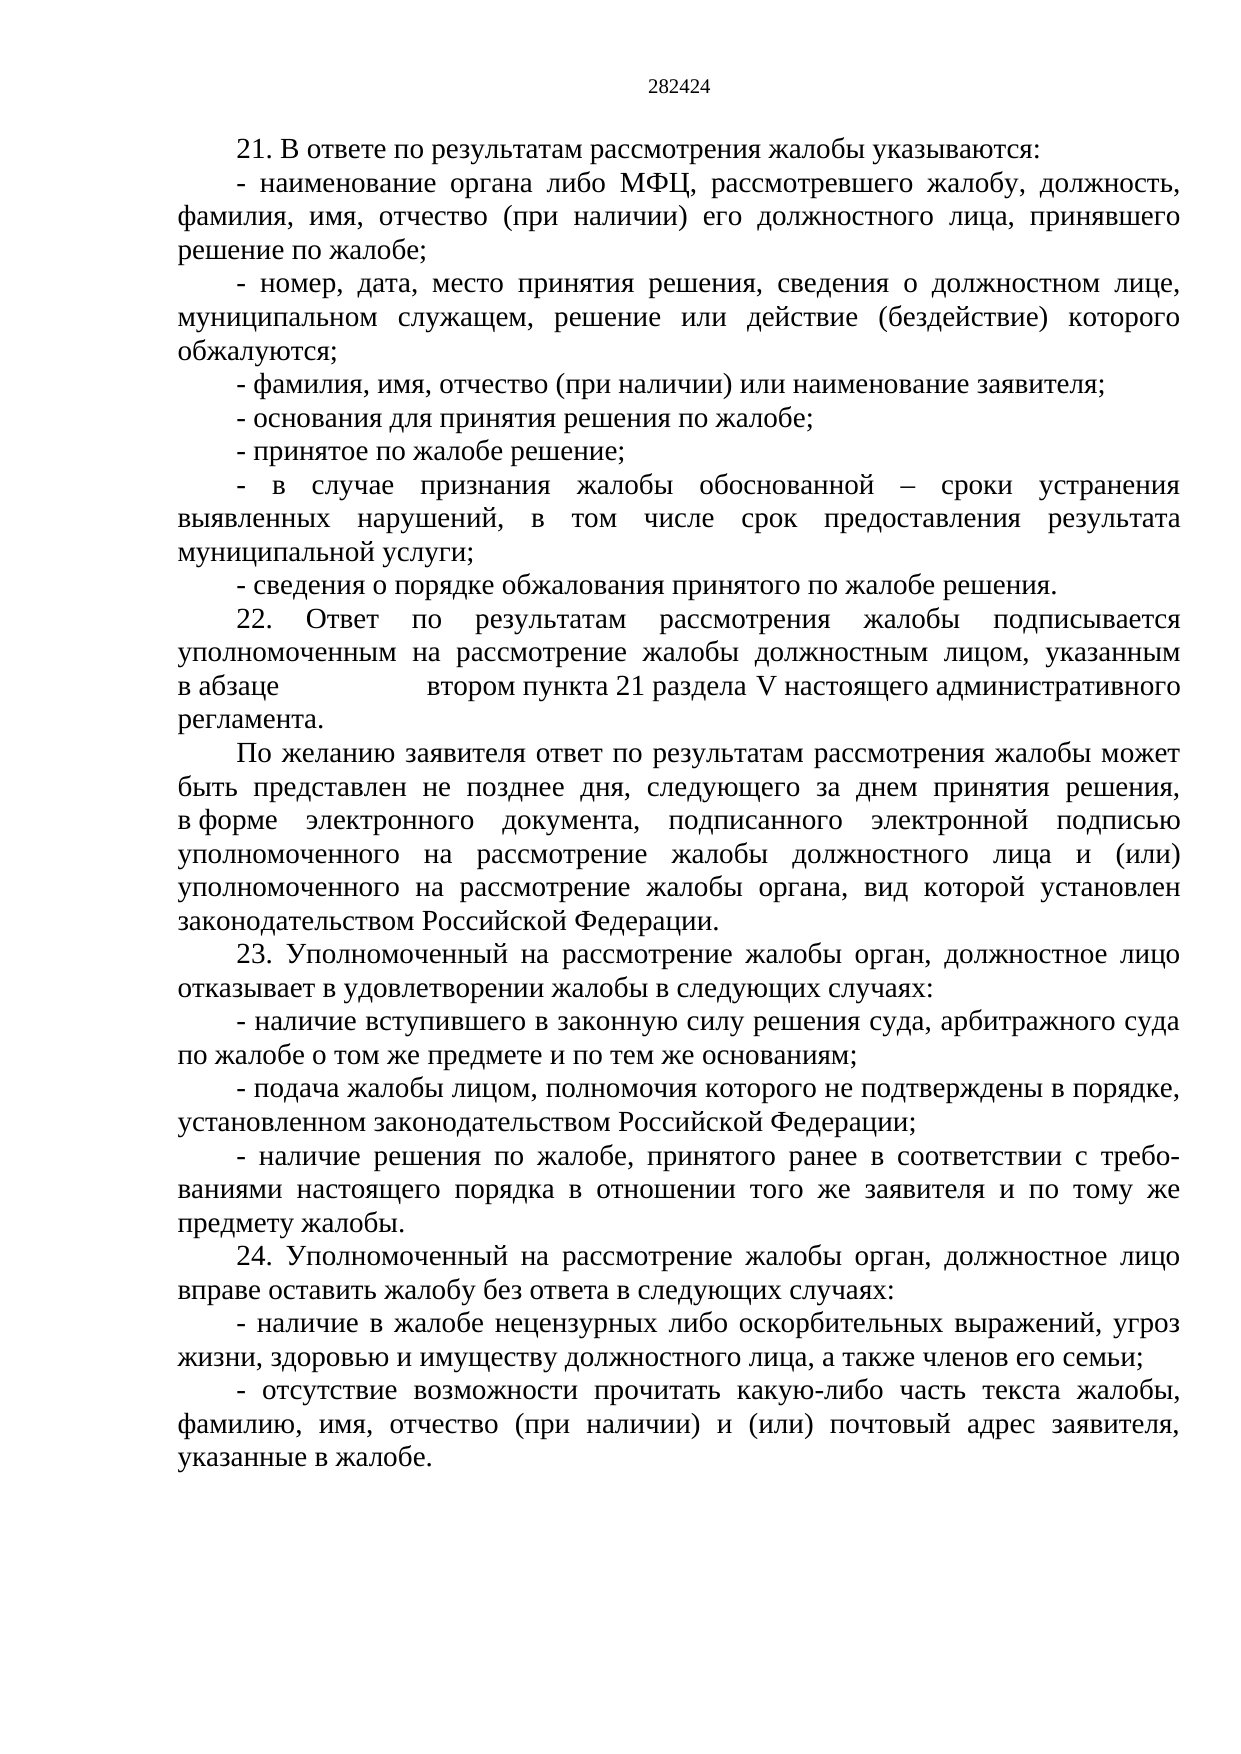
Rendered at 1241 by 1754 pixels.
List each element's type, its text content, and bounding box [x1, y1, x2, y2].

text - сведения о порядке обжалования принятого по жалобе решения. [177, 567, 1181, 601]
text - в случае признания жалобы обоснованной – сроки устранения выявленных нарушений, в том числе срок предоставления результата муниципальной услуги; [177, 467, 1181, 567]
text - номер, дата, место принятия решения, сведения о должностном лице, муниципальном служащем, решение или действие (бездействие) которого обжалуются; [177, 266, 1181, 366]
text 24. Уполномоченный на рассмотрение жалобы орган, должностное лицо вправе оставить жалобу без ответа в следующих случаях: [177, 1238, 1181, 1305]
text - наличие решения по жалобе, принятого ранее в соответствии с требо- ваниями настоящего порядка в отношении того же заявителя и по тому же предмету жалобы. [177, 1138, 1181, 1238]
text - наличие в жалобе нецензурных либо оскорбительных выражений, угроз жизни, здоровью и имуществу должностного лица, а также членов его семьи; [177, 1305, 1181, 1372]
text - наименование органа либо МФЦ, рассмотревшего жалобу, должность, фамилия, имя, отчество (при наличии) его должностного лица, принявшего решение по жалобе; [177, 165, 1181, 266]
text 22. Ответ по результатам рассмотрения жалобы подписывается уполномоченным на рассмотрение жалобы должностным лицом, указанным в абзаце втором пункта 21 раздела V настоящего административного регламента. [177, 601, 1181, 735]
text 21. В ответе по результатам рассмотрения жалобы указываются: [177, 131, 1181, 165]
text - фамилия, имя, отчество (при наличии) или наименование заявителя; [177, 366, 1181, 400]
text - отсутствие возможности прочитать какую-либо часть текста жалобы, фамилию, имя, отчество (при наличии) и (или) почтовый адрес заявителя, указанные в жалобе. [177, 1372, 1181, 1473]
text - принятое по жалобе решение; [177, 433, 1181, 467]
text - наличие вступившего в законную силу решения суда, арбитражного суда по жалобе о том же предмете и по тем же основаниям; [177, 1003, 1181, 1071]
text 23. Уполномоченный на рассмотрение жалобы орган, должностное лицо отказывает в удовлетворении жалобы в следующих случаях: [177, 936, 1181, 1003]
text По желанию заявителя ответ по результатам рассмотрения жалобы может быть представлен не позднее дня, следующего за днем принятия решения, в форме электронного документа, подписанного электронной подписью уполномоченного на рассмотрение жалобы должностного лица и (или) уполномоченного на рассмотрение жалобы органа, вид которой установлен законодательством Российской Федерации. [177, 735, 1181, 936]
text - подача жалобы лицом, полномочия которого не подтверждены в порядке, установленном законодательством Российской Федерации; [177, 1071, 1181, 1138]
text - основания для принятия решения по жалобе; [177, 400, 1181, 433]
